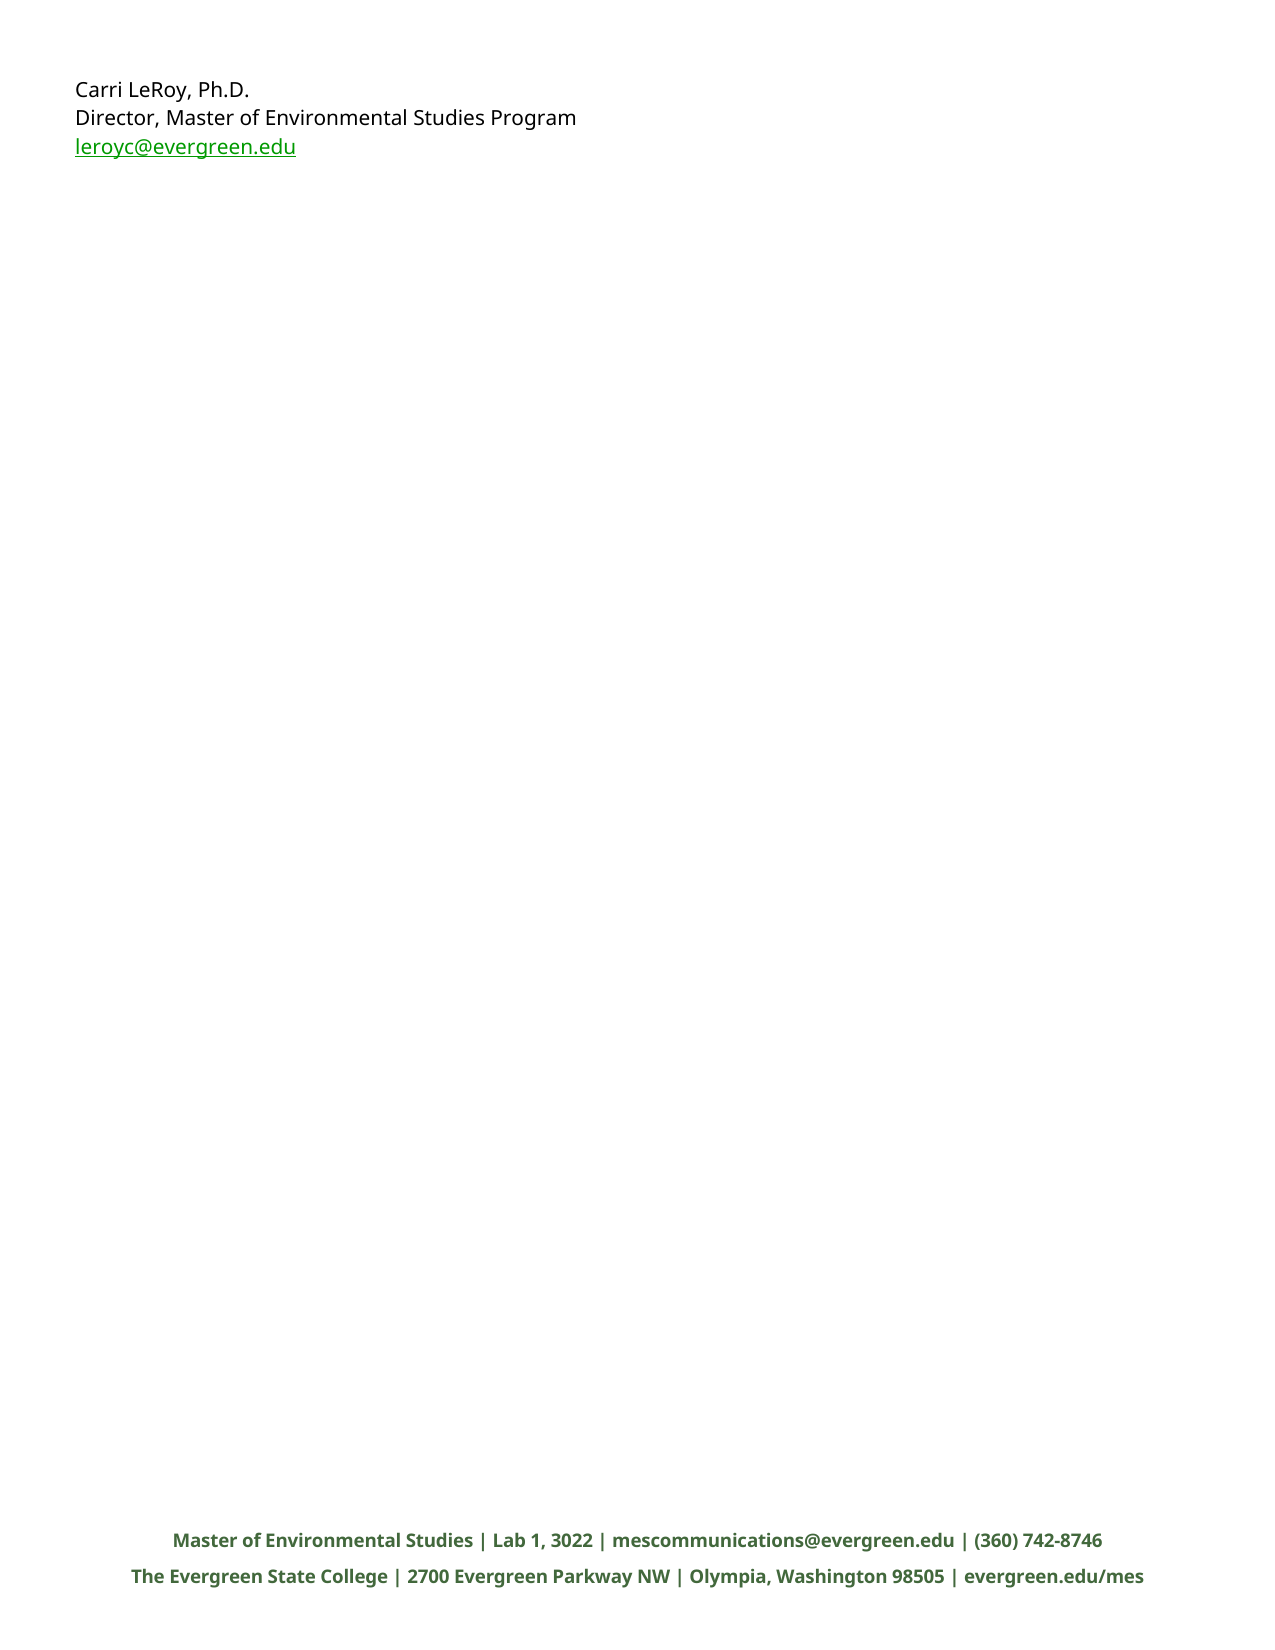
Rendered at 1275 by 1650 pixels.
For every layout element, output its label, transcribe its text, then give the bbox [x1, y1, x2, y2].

text Carri LeRoy, Ph.D. [75, 75, 1200, 103]
text leroyc@evergreen.edu [75, 132, 1200, 160]
text Director, Master of Environmental Studies Program [75, 103, 1200, 132]
